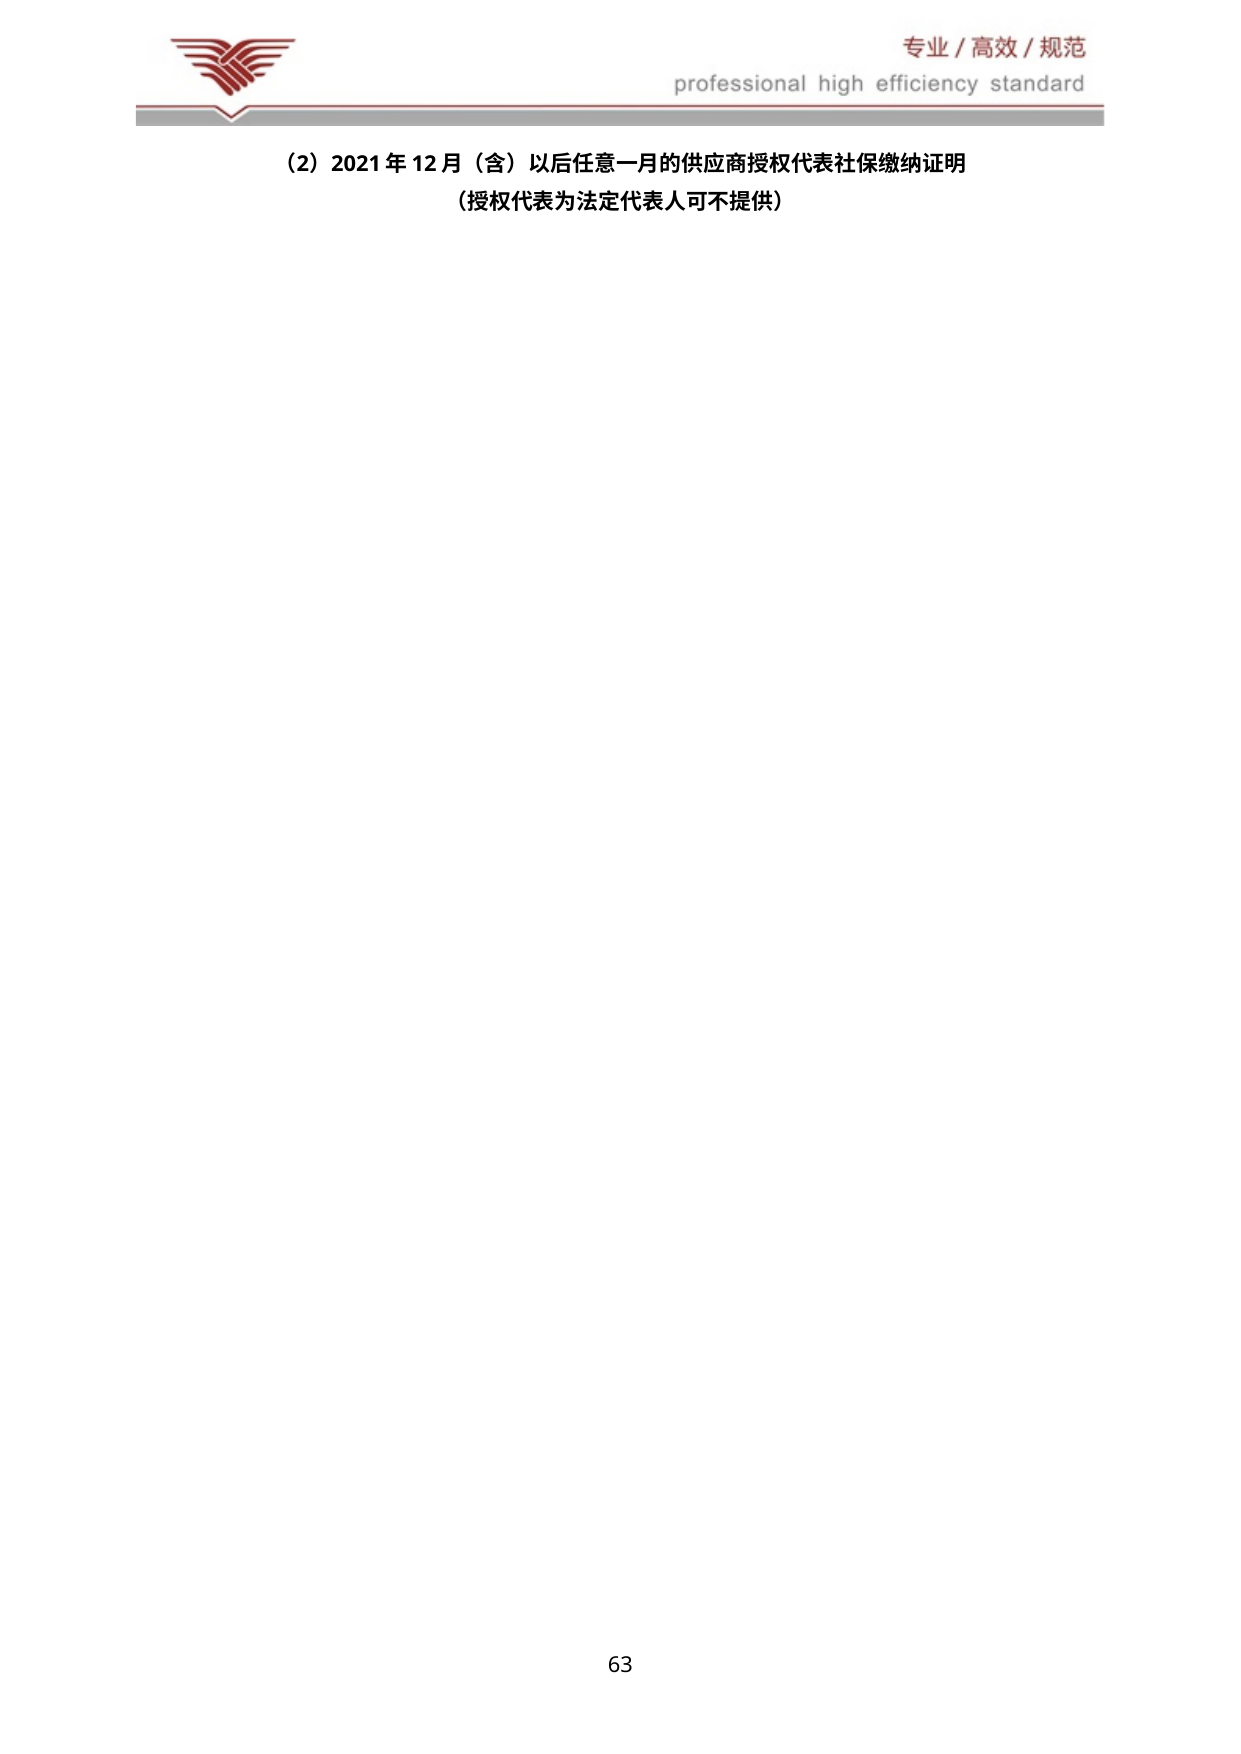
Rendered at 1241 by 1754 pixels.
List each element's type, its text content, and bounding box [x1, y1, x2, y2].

text （2）2021年12月（含）以后任意一月的供应商授权代表社保缴纳证明 [130, 146, 1110, 177]
text （授权代表为法定代表人可不提供） [130, 184, 1110, 216]
picture [135, 14, 1105, 126]
